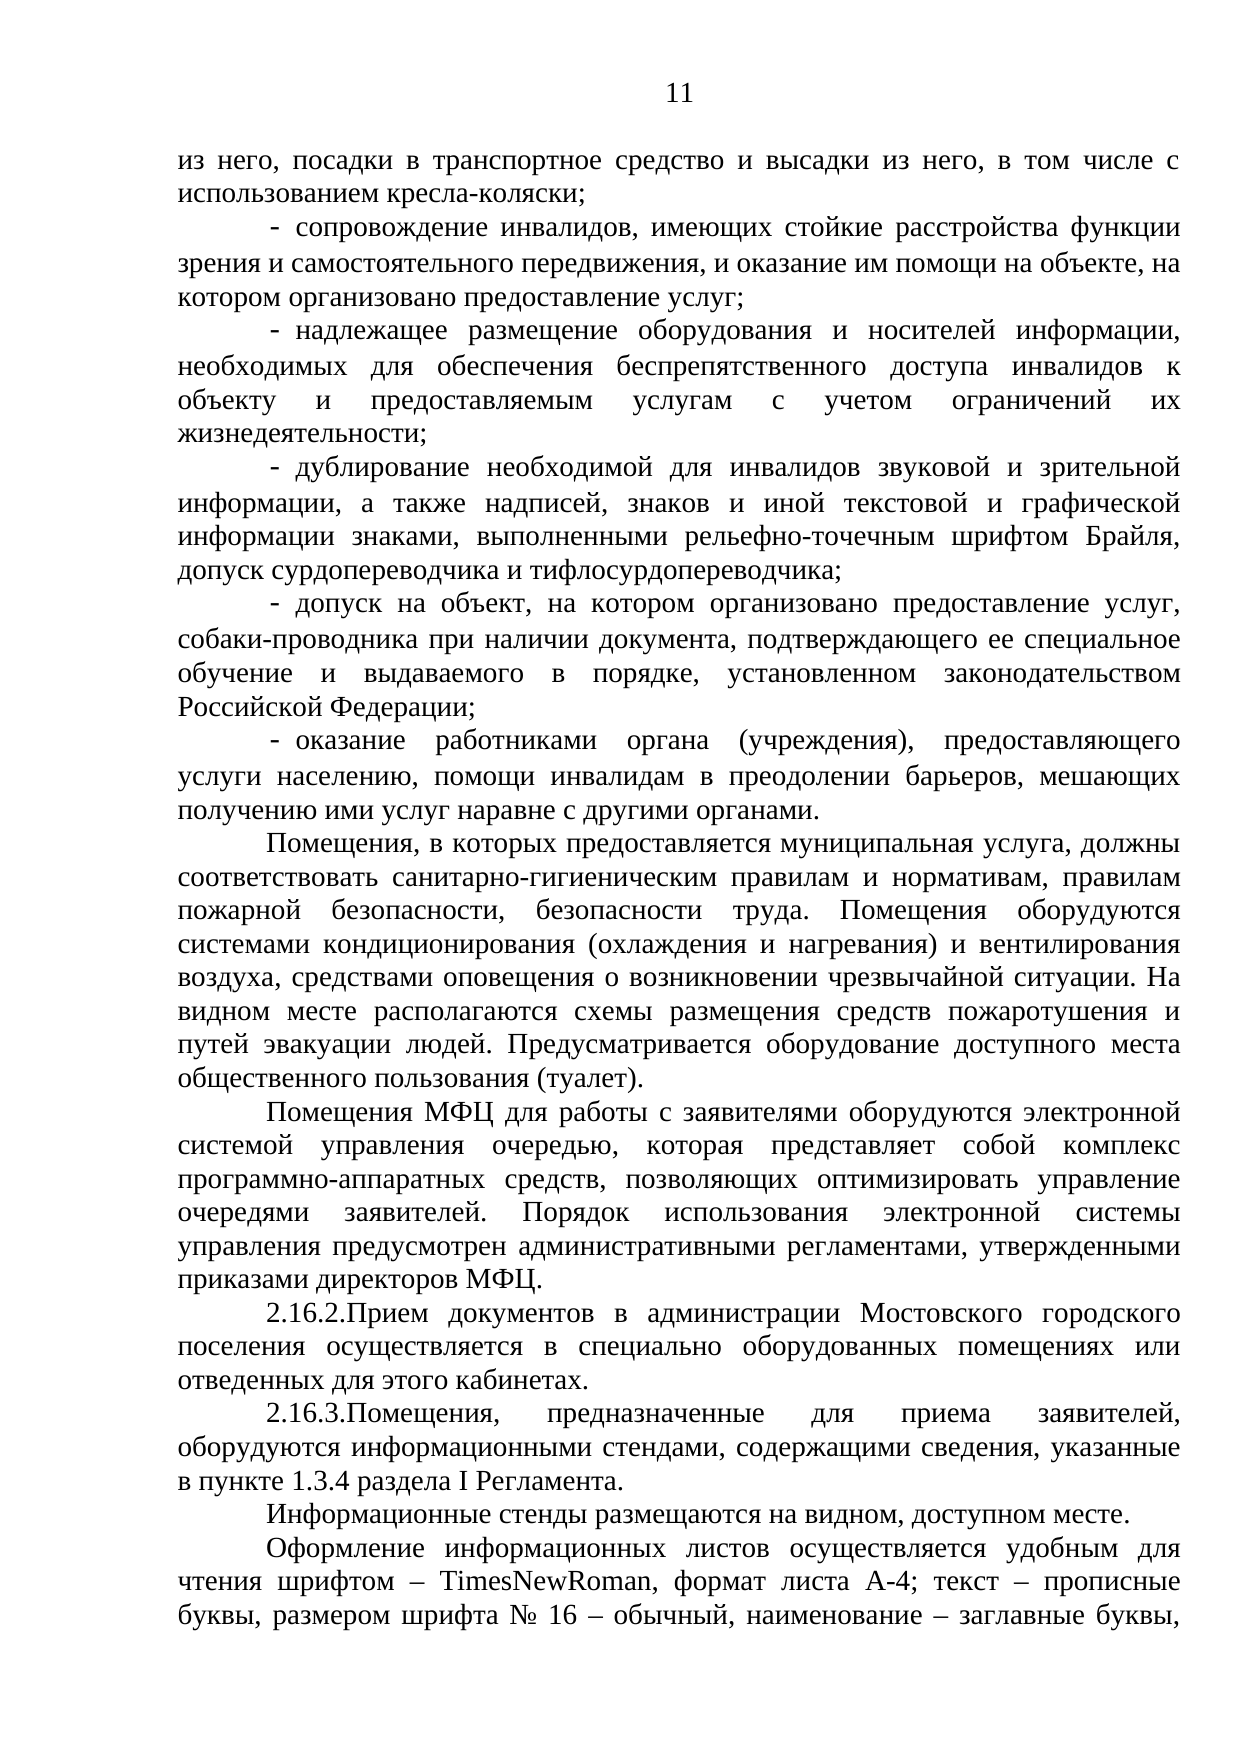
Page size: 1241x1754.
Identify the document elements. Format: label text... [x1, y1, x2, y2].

text Помещения МФЦ для работы с заявителями оборудуются электронной системой управления очередью, которая представляет собой комплекс программно-аппаратных средств, позволяющих оптимизировать управление очередями заявителей. Порядок использования электронной системы управления предусмотрен административными регламентами, утвержденными приказами директоров МФЦ. [177, 1094, 1181, 1295]
list надлежащее размещение оборудования и носителей информации, необходимых для обеспечения беспрепятственного доступа инвалидов к объекту и предоставляемым услугам с учетом ограничений их жизнедеятельности; [177, 312, 1181, 449]
list дублирование необходимой для инвалидов звуковой и зрительной информации, а также надписей, знаков и иной текстовой и графической информации знаками, выполненными рельефно-точечным шрифтом Брайля, допуск сурдопереводчика и тифлосурдопереводчика; [177, 449, 1181, 586]
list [177, 142, 1181, 209]
list оказание работниками органа (учреждения), предоставляющего услуги населению, помощи инвалидам в преодолении барьеров, мешающих получению ими услуг наравне с другими органами. [177, 722, 1181, 825]
text 2.16.3.Помещения, предназначенные для приема заявителей, оборудуются информационными стендами, содержащими сведения, указанные в пункте 1.3.4 раздела I Регламента. [177, 1396, 1181, 1496]
text 2.16.2.Прием документов в администрации Мостовского городского поселения осуществляется в специально оборудованных помещениях или отведенных для этого кабинетах. [177, 1295, 1181, 1396]
list допуск на объект, на котором организовано предоставление услуг, собаки-проводника при наличии документа, подтверждающего ее специальное обучение и выдаваемого в порядке, установленном законодательством Российской Федерации; [177, 586, 1181, 722]
text Информационные стенды размещаются на видном, доступном месте. [177, 1496, 1181, 1530]
list сопровождение инвалидов, имеющих стойкие расстройства функции зрения и самостоятельного передвижения, и оказание им помощи на объекте, на котором организовано предоставление услуг; [177, 209, 1181, 312]
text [177, 1530, 1181, 1630]
text Помещения, в которых предоставляется муниципальная услуга, должны соответствовать санитарно-гигиеническим правилам и нормативам, правилам пожарной безопасности, безопасности труда. Помещения оборудуются системами кондиционирования (охлаждения и нагревания) и вентилирования воздуха, средствами оповещения о возникновении чрезвычайной ситуации. На видном месте располагаются схемы размещения средств пожаротушения и путей эвакуации людей. Предусматривается оборудование доступного места общественного пользования (туалет). [177, 825, 1181, 1094]
